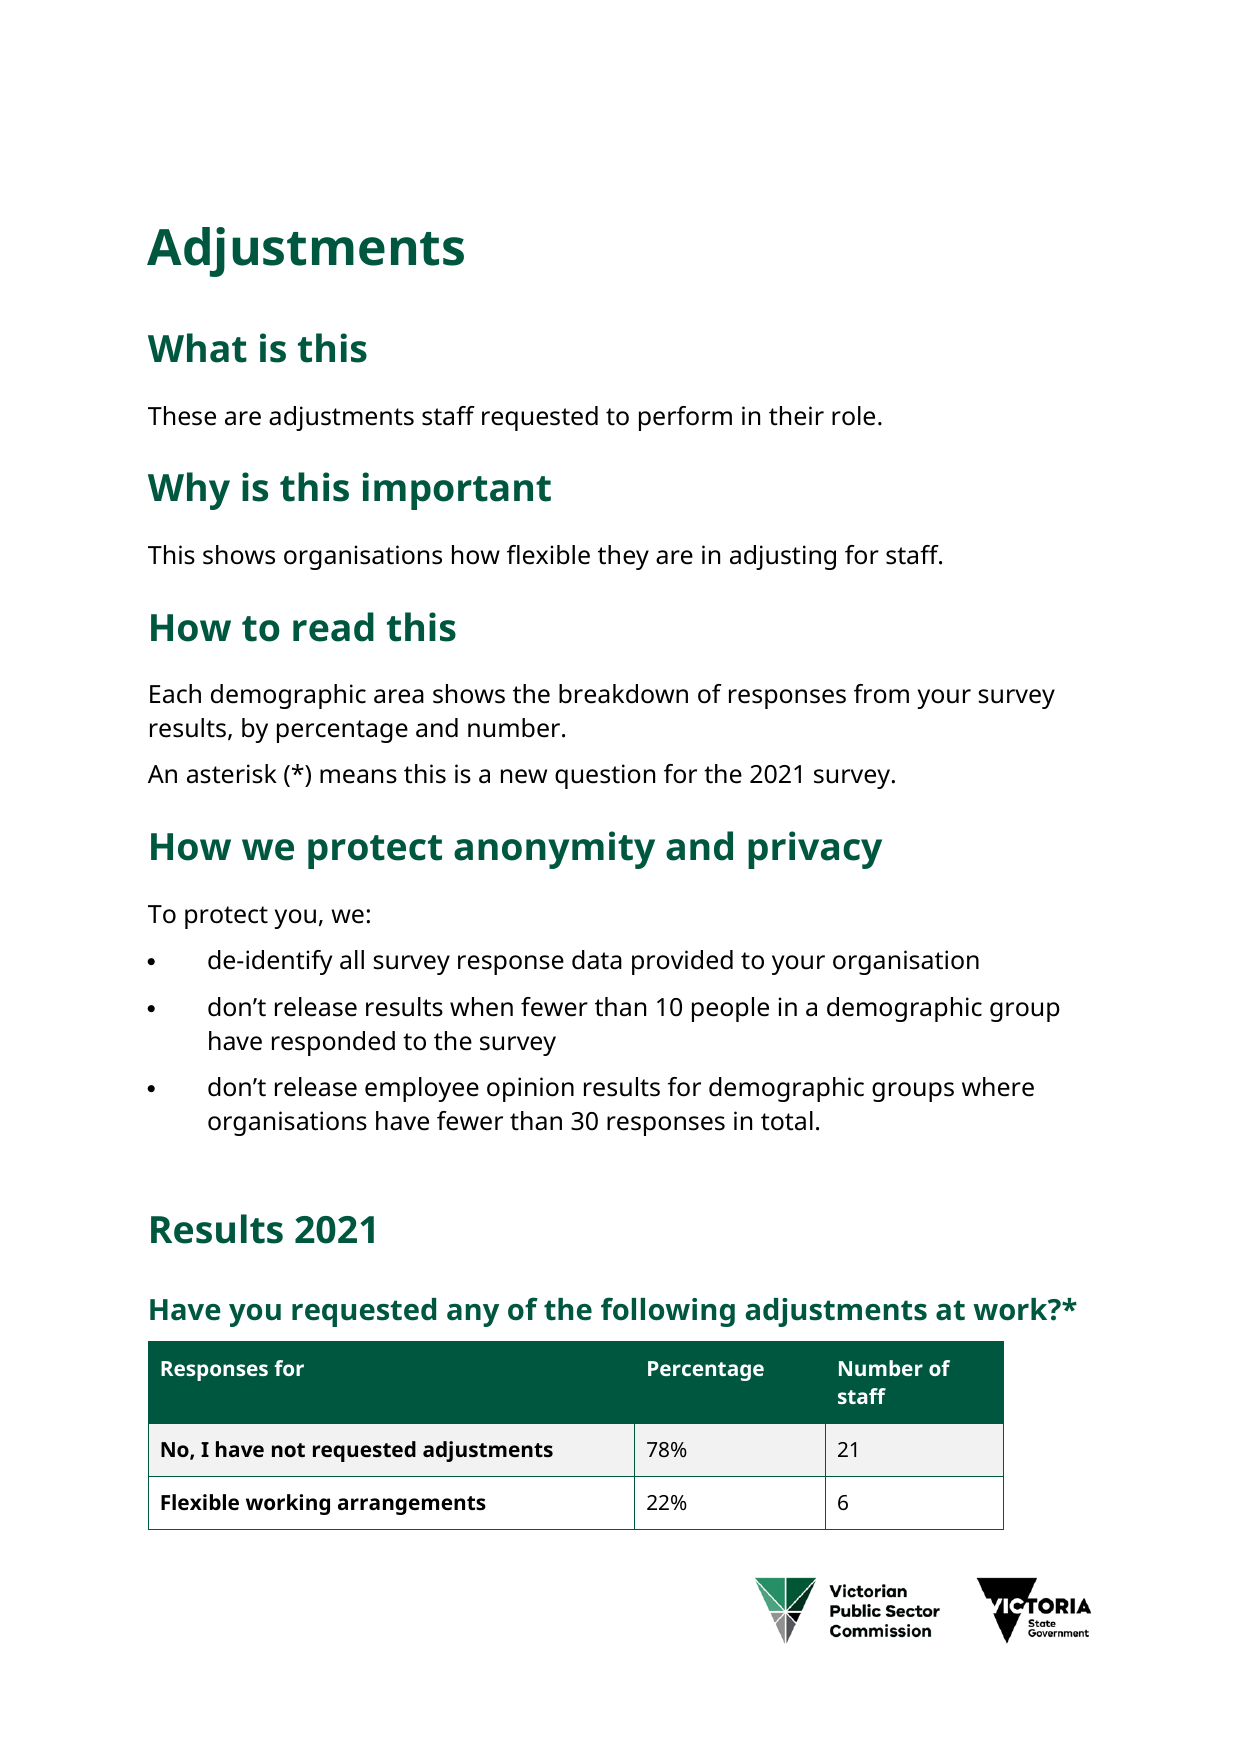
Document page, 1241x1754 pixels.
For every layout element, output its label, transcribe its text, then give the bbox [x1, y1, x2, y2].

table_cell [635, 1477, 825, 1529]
subtitle How we protect anonymity and privacy [148, 820, 1092, 871]
text An asterisk (*) means this is a new question for the 2021 survey. [148, 757, 1092, 791]
subtitle Have you requested any of the following adjustments at work?* [148, 1290, 1092, 1329]
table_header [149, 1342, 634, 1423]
text These are adjustments staff requested to perform in their role. [148, 398, 1092, 433]
list don’t release employee opinion results for demographic groups where organisations have fewer than 30 responses in total. [148, 1070, 1092, 1138]
list de-identify all survey response data provided to your organisation [148, 943, 1092, 977]
subtitle Why is this important [148, 462, 1092, 513]
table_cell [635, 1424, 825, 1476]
picture [754, 1577, 1093, 1645]
text This shows organisations how flexible they are in adjusting for staff. [148, 538, 1092, 572]
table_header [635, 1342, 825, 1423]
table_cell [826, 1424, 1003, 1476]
subtitle What is this [148, 323, 1092, 374]
subtitle How to read this [148, 601, 1092, 652]
text To protect you, we: [148, 896, 1092, 930]
list don’t release results when fewer than 10 people in a demographic group have responded to the survey [148, 989, 1092, 1057]
subtitle Results 2021 [148, 1203, 1092, 1254]
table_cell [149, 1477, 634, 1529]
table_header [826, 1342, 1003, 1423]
subtitle Adjustments [148, 212, 1092, 280]
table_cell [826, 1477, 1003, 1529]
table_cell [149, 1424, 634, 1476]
text Each demographic area shows the breakdown of responses from your survey results, by percentage and number. [148, 677, 1092, 745]
